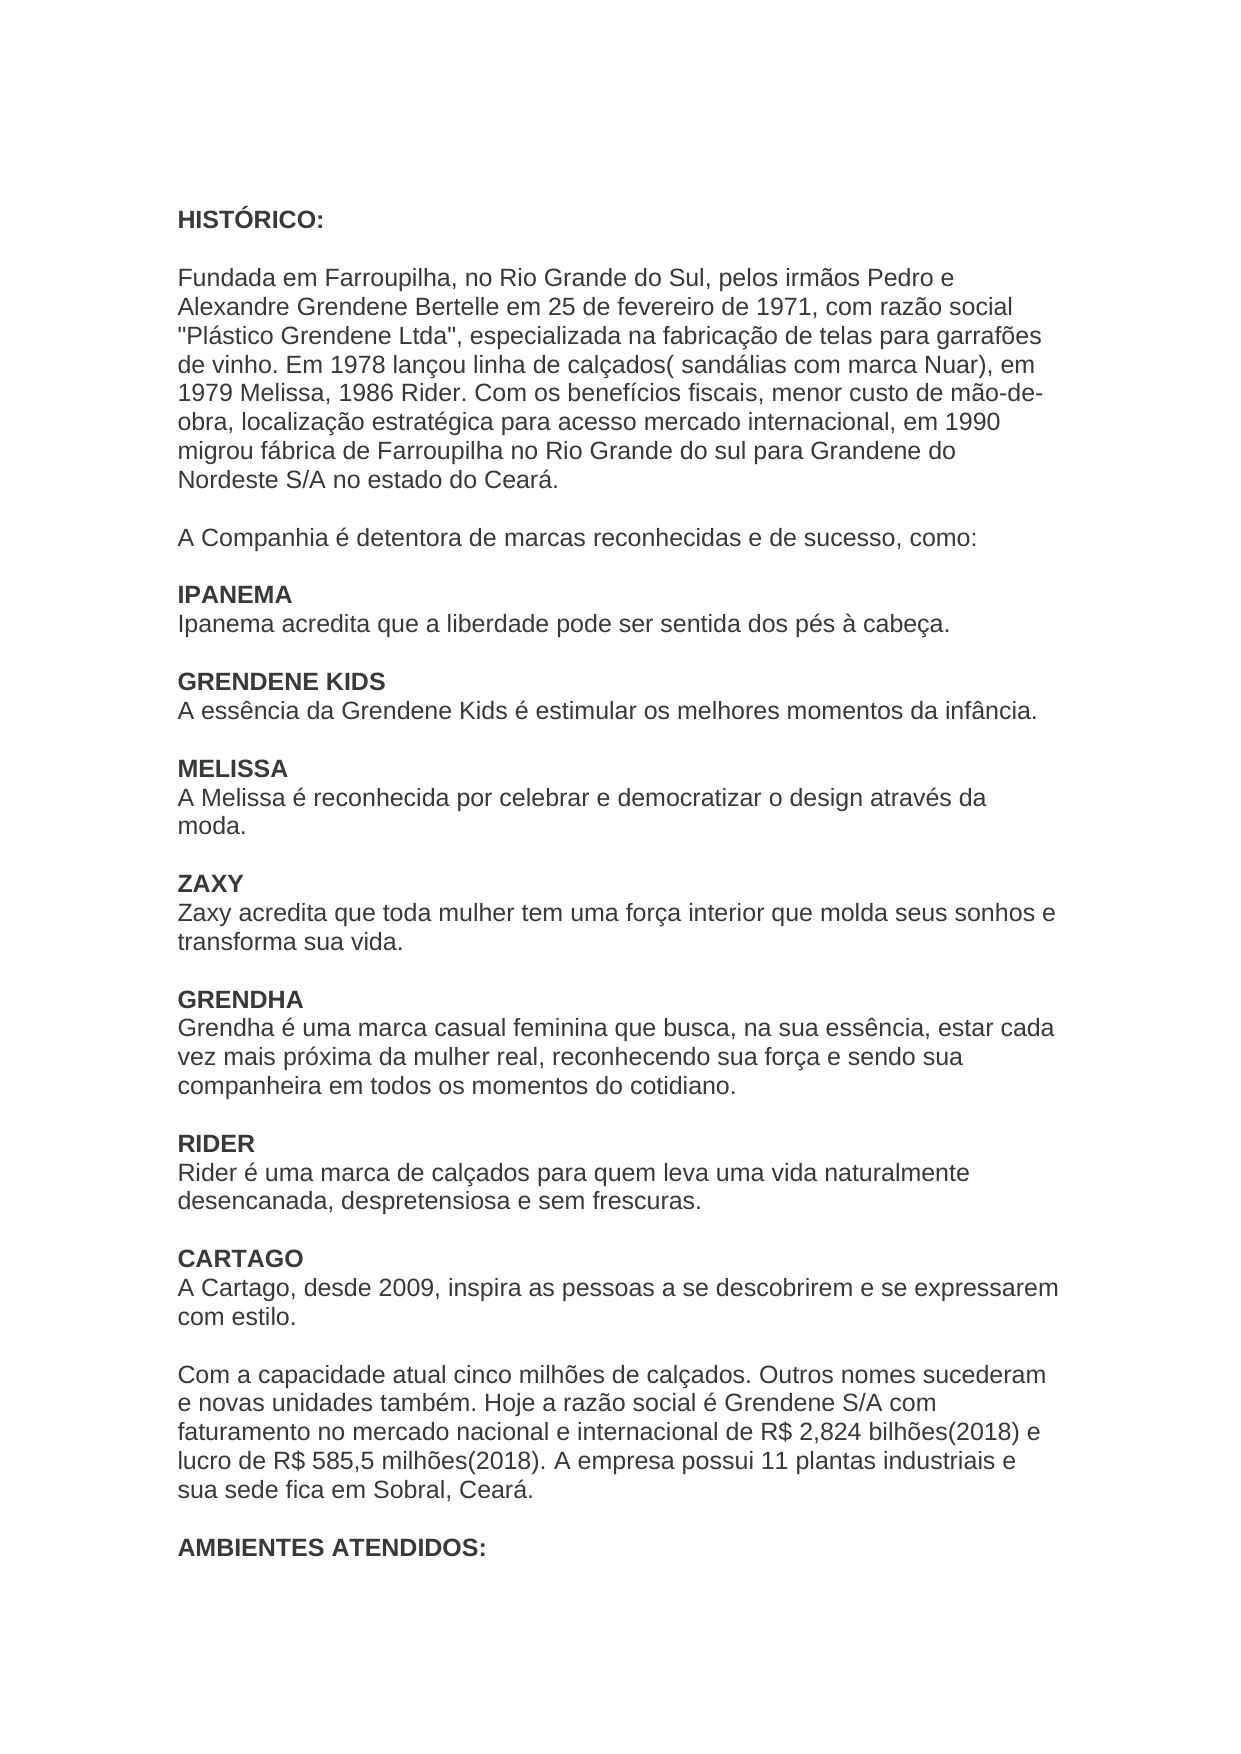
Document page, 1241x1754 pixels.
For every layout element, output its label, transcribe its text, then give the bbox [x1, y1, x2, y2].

text MELISSA A Melissa é reconhecida por celebrar e democratizar o design através da moda. [177, 754, 1063, 840]
text A Companhia é detentora de marcas reconhecidas e de sucesso, como: [177, 523, 1063, 551]
text GRENDENE KIDS A essência da Grendene Kids é estimular os melhores momentos da infância. [177, 667, 1063, 725]
text HISTÓRICO: [177, 206, 1063, 234]
text IPANEMA Ipanema acredita que a liberdade pode ser sentida dos pés à cabeça. [177, 581, 1063, 638]
text CARTAGO A Cartago, desde 2009, inspira as pessoas a se descobrirem e se expressarem com estilo. [177, 1244, 1063, 1331]
text ZAXY Zaxy acredita que toda mulher tem uma força interior que molda seus sonhos e transforma sua vida. [177, 869, 1063, 956]
text GRENDHA Grendha é uma marca casual feminina que busca, na sua essência, estar cada vez mais próxima da mulher real, reconhecendo sua força e sendo sua companheira em todos os momentos do cotidiano. [177, 985, 1063, 1100]
text Com a capacidade atual cinco milhões de calçados. Outros nomes sucederam e novas unidades também. Hoje a razão social é Grendene S/A com faturamento no mercado nacional e internacional de R$ 2,824 bilhões(2018) e lucro de R$ 585,5 milhões(2018). A empresa possui 11 plantas industriais e sua sede fica em Sobral, Ceará. [177, 1360, 1063, 1503]
text Fundada em Farroupilha, no Rio Grande do Sul, pelos irmãos Pedro e Alexandre Grendene Bertelle em 25 de fevereiro de 1971, com razão social "Plástico Grendene Ltda", especializada na fabricação de telas para garrafões de vinho. Em 1978 lançou linha de calçados( sandálias com marca Nuar), em 1979 Melissa, 1986 Rider. Com os benefícios fiscais, menor custo de mão-de-obra, localização estratégica para acesso mercado internacional, em 1990 migrou fábrica de Farroupilha no Rio Grande do sul para Grandene do Nordeste S/A no estado do Ceará. [177, 263, 1063, 493]
text AMBIENTES ATENDIDOS: [177, 1533, 1063, 1561]
text RIDER Rider é uma marca de calçados para quem leva uma vida naturalmente desencanada, despretensiosa e sem frescuras. [177, 1129, 1063, 1215]
